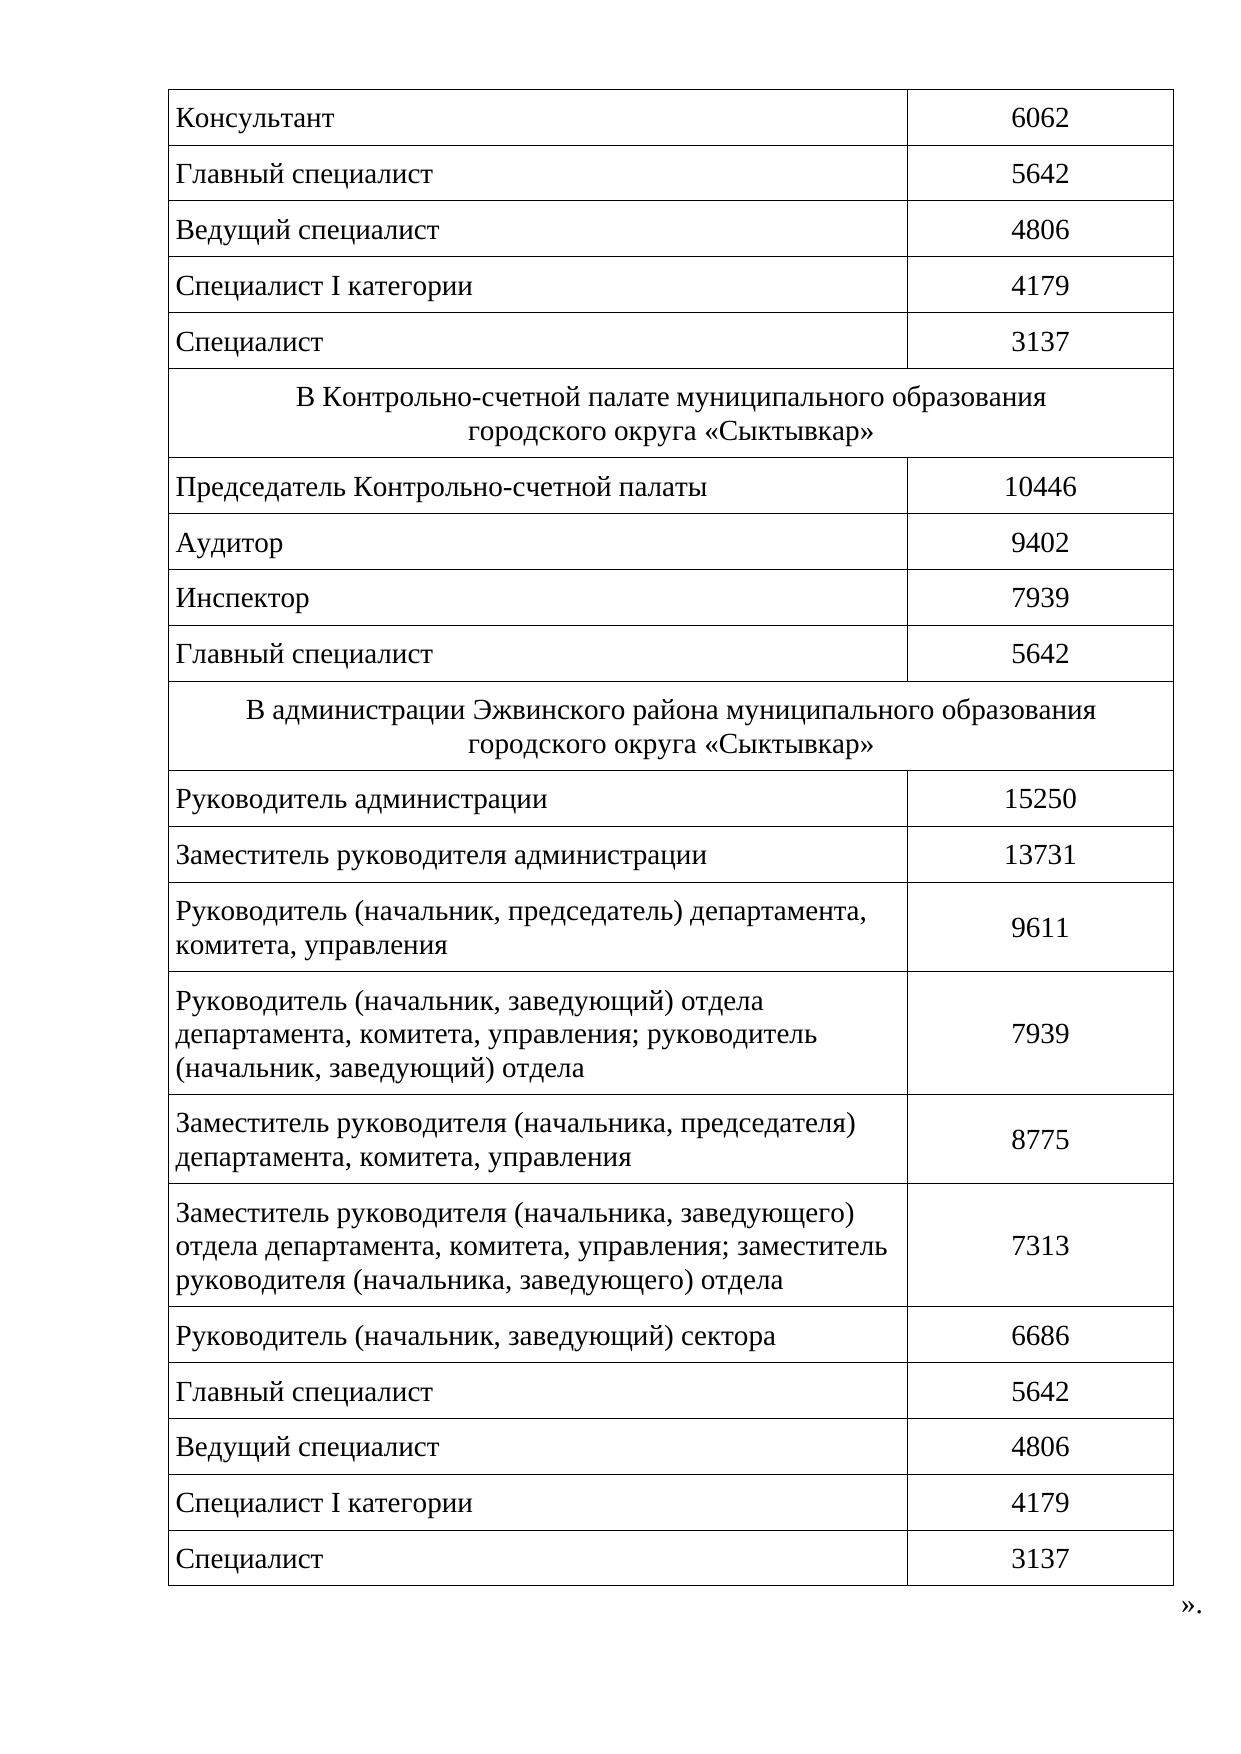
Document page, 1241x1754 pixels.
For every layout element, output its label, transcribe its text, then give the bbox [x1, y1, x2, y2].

table_cell Председатель Контрольно-счетной палаты [169, 458, 907, 513]
table_cell В администрации Эжвинского района муниципального образования городского округа «Сыктывкар» [169, 682, 1173, 770]
table_cell 9611 [908, 883, 1173, 971]
table_cell 4179 [908, 1475, 1173, 1529]
table_cell Аудитор [169, 514, 907, 569]
table_cell 7939 [908, 570, 1173, 625]
table_cell 3137 [908, 1531, 1173, 1585]
table_cell Ведущий специалист [169, 1419, 907, 1474]
table_cell Консультант [169, 90, 907, 144]
table_cell В Контрольно-счетной палате муниципального образования городского округа «Сыктывкар» [169, 369, 1173, 457]
table_cell Руководитель (начальник, заведующий) сектора [169, 1307, 907, 1362]
table_cell 7313 [908, 1184, 1173, 1306]
table_cell Главный специалист [169, 1363, 907, 1418]
table_cell Инспектор [169, 570, 907, 625]
table_cell 5642 [908, 1363, 1173, 1418]
table_cell Руководитель (начальник, председатель) департамента, комитета, управления [169, 883, 907, 971]
table_cell Главный специалист [169, 146, 907, 200]
table_cell Главный специалист [169, 626, 907, 681]
table_cell 15250 [908, 771, 1173, 826]
table_cell Руководитель (начальник, заведующий) отдела департамента, комитета, управления; руководитель (начальник, заведующий) отдела [169, 972, 907, 1094]
text ». [169, 1586, 1203, 1620]
table_cell 4179 [908, 257, 1173, 312]
table_cell 6686 [908, 1307, 1173, 1362]
table_cell 13731 [908, 827, 1173, 882]
table_cell Специалист I категории [169, 1475, 907, 1529]
table_cell 10446 [908, 458, 1173, 513]
table_cell 7939 [908, 972, 1173, 1094]
table_cell Заместитель руководителя администрации [169, 827, 907, 882]
table_cell Руководитель администрации [169, 771, 907, 826]
table_cell 5642 [908, 146, 1173, 200]
table_cell 6062 [908, 90, 1173, 144]
table_cell 4806 [908, 201, 1173, 256]
table_cell Специалист [169, 1531, 907, 1585]
table_cell Заместитель руководителя (начальника, председателя) департамента, комитета, управления [169, 1095, 907, 1183]
table_cell Заместитель руководителя (начальника, заведующего) отдела департамента, комитета, управления; заместитель руководителя (начальника, заведующего) отдела [169, 1184, 907, 1306]
table_cell 9402 [908, 514, 1173, 569]
table_cell 4806 [908, 1419, 1173, 1474]
table_cell 3137 [908, 313, 1173, 368]
table_cell Специалист [169, 313, 907, 368]
table_cell 5642 [908, 626, 1173, 681]
table_cell Специалист I категории [169, 257, 907, 312]
table_cell Ведущий специалист [169, 201, 907, 256]
table_cell 8775 [908, 1095, 1173, 1183]
